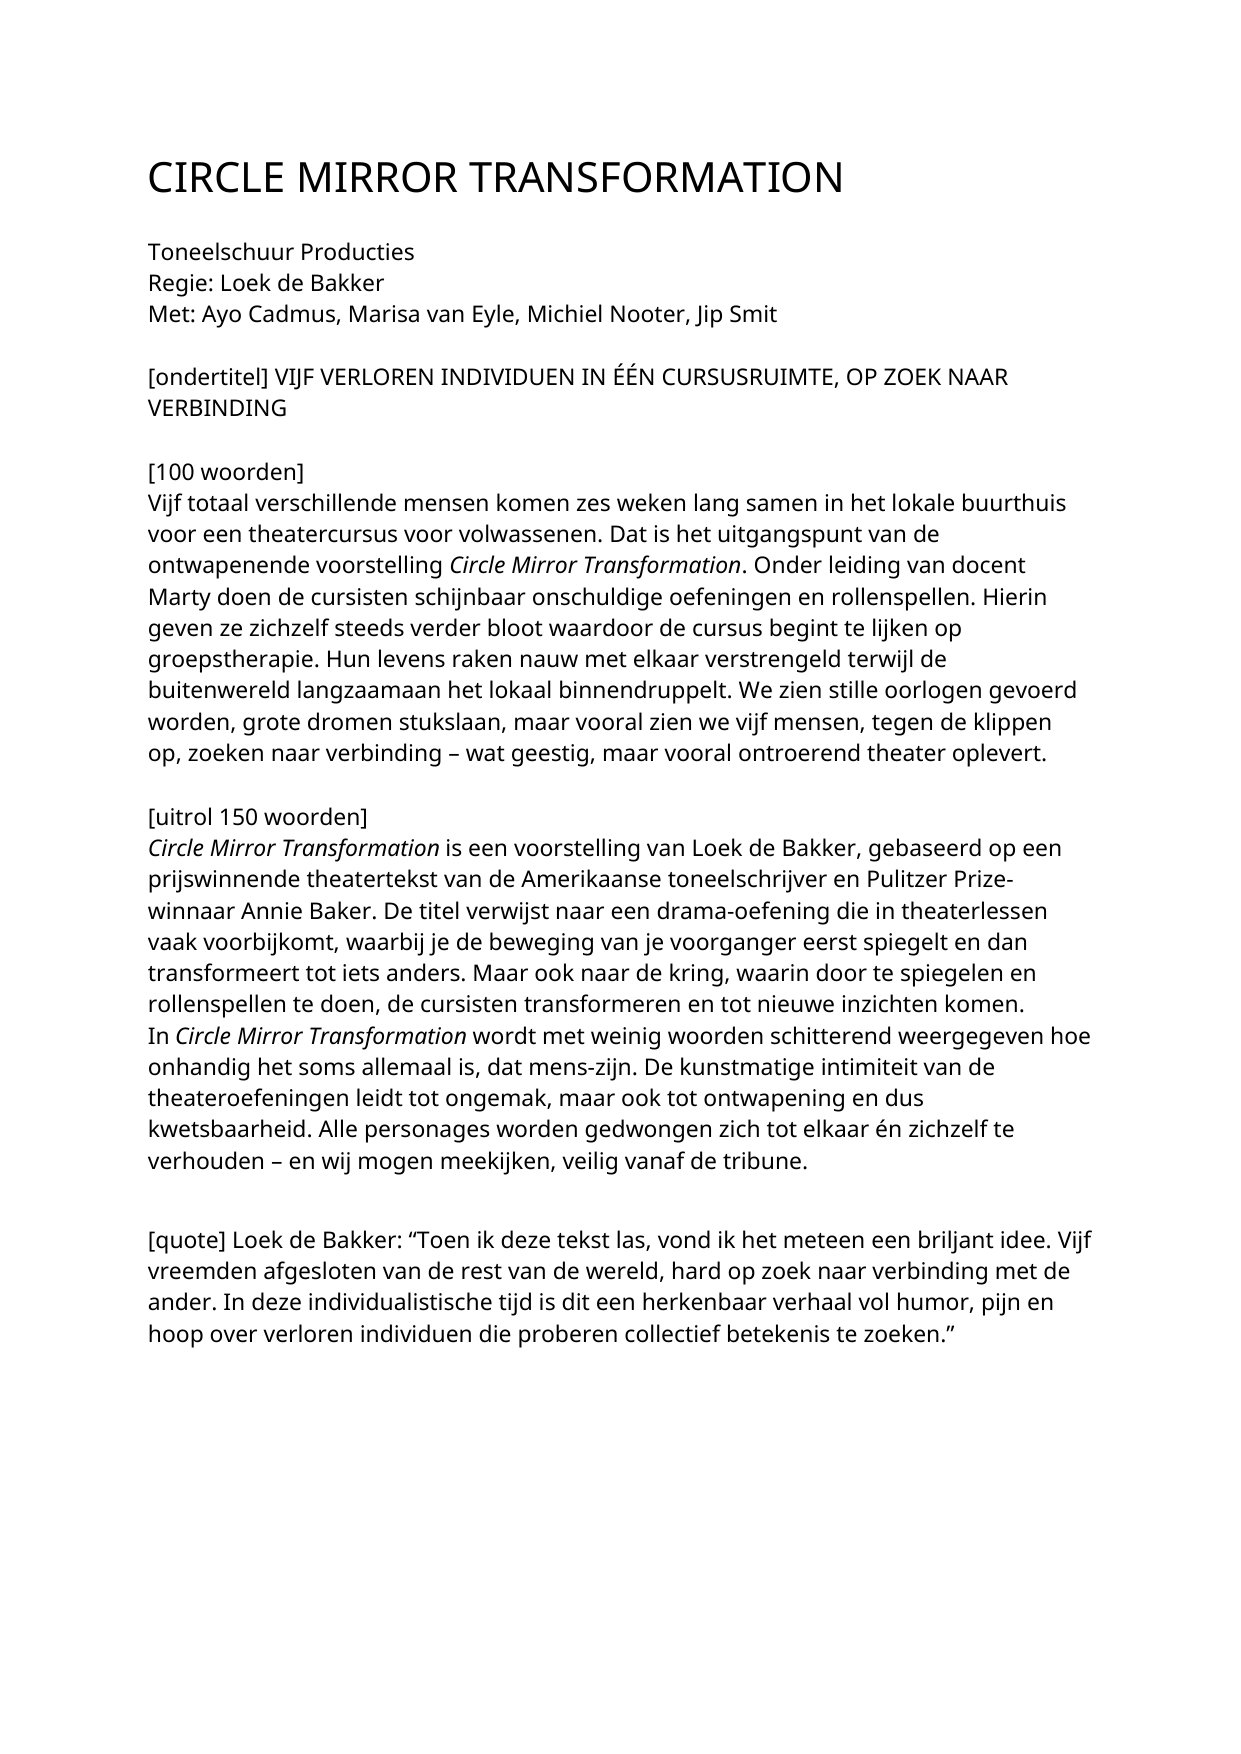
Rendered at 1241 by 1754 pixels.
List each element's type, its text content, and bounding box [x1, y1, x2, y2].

text [quote] Loek de Bakker: “Toen ik deze tekst las, vond ik het meteen een briljant idee. Vijf vreemden afgesloten van de rest van de wereld, hard op zoek naar verbinding met de ander. In deze individualistische tijd is dit een herkenbaar verhaal vol humor, pijn en hoop over verloren individuen die proberen collectief betekenis te zoeken.” [148, 1224, 1093, 1349]
text Circle Mirror Transformation is een voorstelling van Loek de Bakker, gebaseerd op een prijswinnende theatertekst van de Amerikaanse toneelschrijver en Pulitzer Prize-winnaar Annie Baker. De titel verwijst naar een drama-oefening die in theaterlessen vaak voorbijkomt, waarbij je de beweging van je voorganger eerst spiegelt en dan transformeert tot iets anders. Maar ook naar de kring, waarin door te spiegelen en rollenspellen te doen, de cursisten transformeren en tot nieuwe inzichten komen. In Circle Mirror Transformation wordt met weinig woorden schitterend weergegeven hoe onhandig het soms allemaal is, dat mens-zijn. De kunstmatige intimiteit van de theateroefeningen leidt tot ongemak, maar ook tot ontwapening en dus kwetsbaarheid. Alle personages worden gedwongen zich tot elkaar én zichzelf te verhouden – en wij mogen meekijken, veilig vanaf de tribune. [148, 832, 1093, 1176]
text [uitrol 150 woorden] [148, 801, 1093, 832]
text Vijf totaal verschillende mensen komen zes weken lang samen in het lokale buurthuis voor een theatercursus voor volwassenen. Dat is het uitgangspunt van de ontwapenende voorstelling Circle Mirror Transformation. Onder leiding van docent Marty doen de cursisten schijnbaar onschuldige oefeningen en rollenspellen. Hierin geven ze zichzelf steeds verder bloot waardoor de cursus begint te lijken op groepstherapie. Hun levens raken nauw met elkaar verstrengeld terwijl de buitenwereld langzaamaan het lokaal binnendruppelt. We zien stille oorlogen gevoerd worden, grote dromen stukslaan, maar vooral zien we vijf mensen, tegen de klippen op, zoeken naar verbinding – wat geestig, maar vooral ontroerend theater oplevert. [148, 487, 1093, 768]
text [100 woorden] [148, 456, 1093, 487]
text Met: Ayo Cadmus, Marisa van Eyle, Michiel Nooter, Jip Smit [148, 298, 1093, 329]
text CIRCLE MIRROR TRANSFORMATION [148, 148, 1093, 204]
text Regie: Loek de Bakker [148, 267, 1093, 298]
text Toneelschuur Producties [148, 236, 1093, 267]
text [ondertitel] VIJF VERLOREN INDIVIDUEN IN ÉÉN CURSUSRUIMTE, OP ZOEK NAAR VERBINDING [287, 361, 1093, 423]
